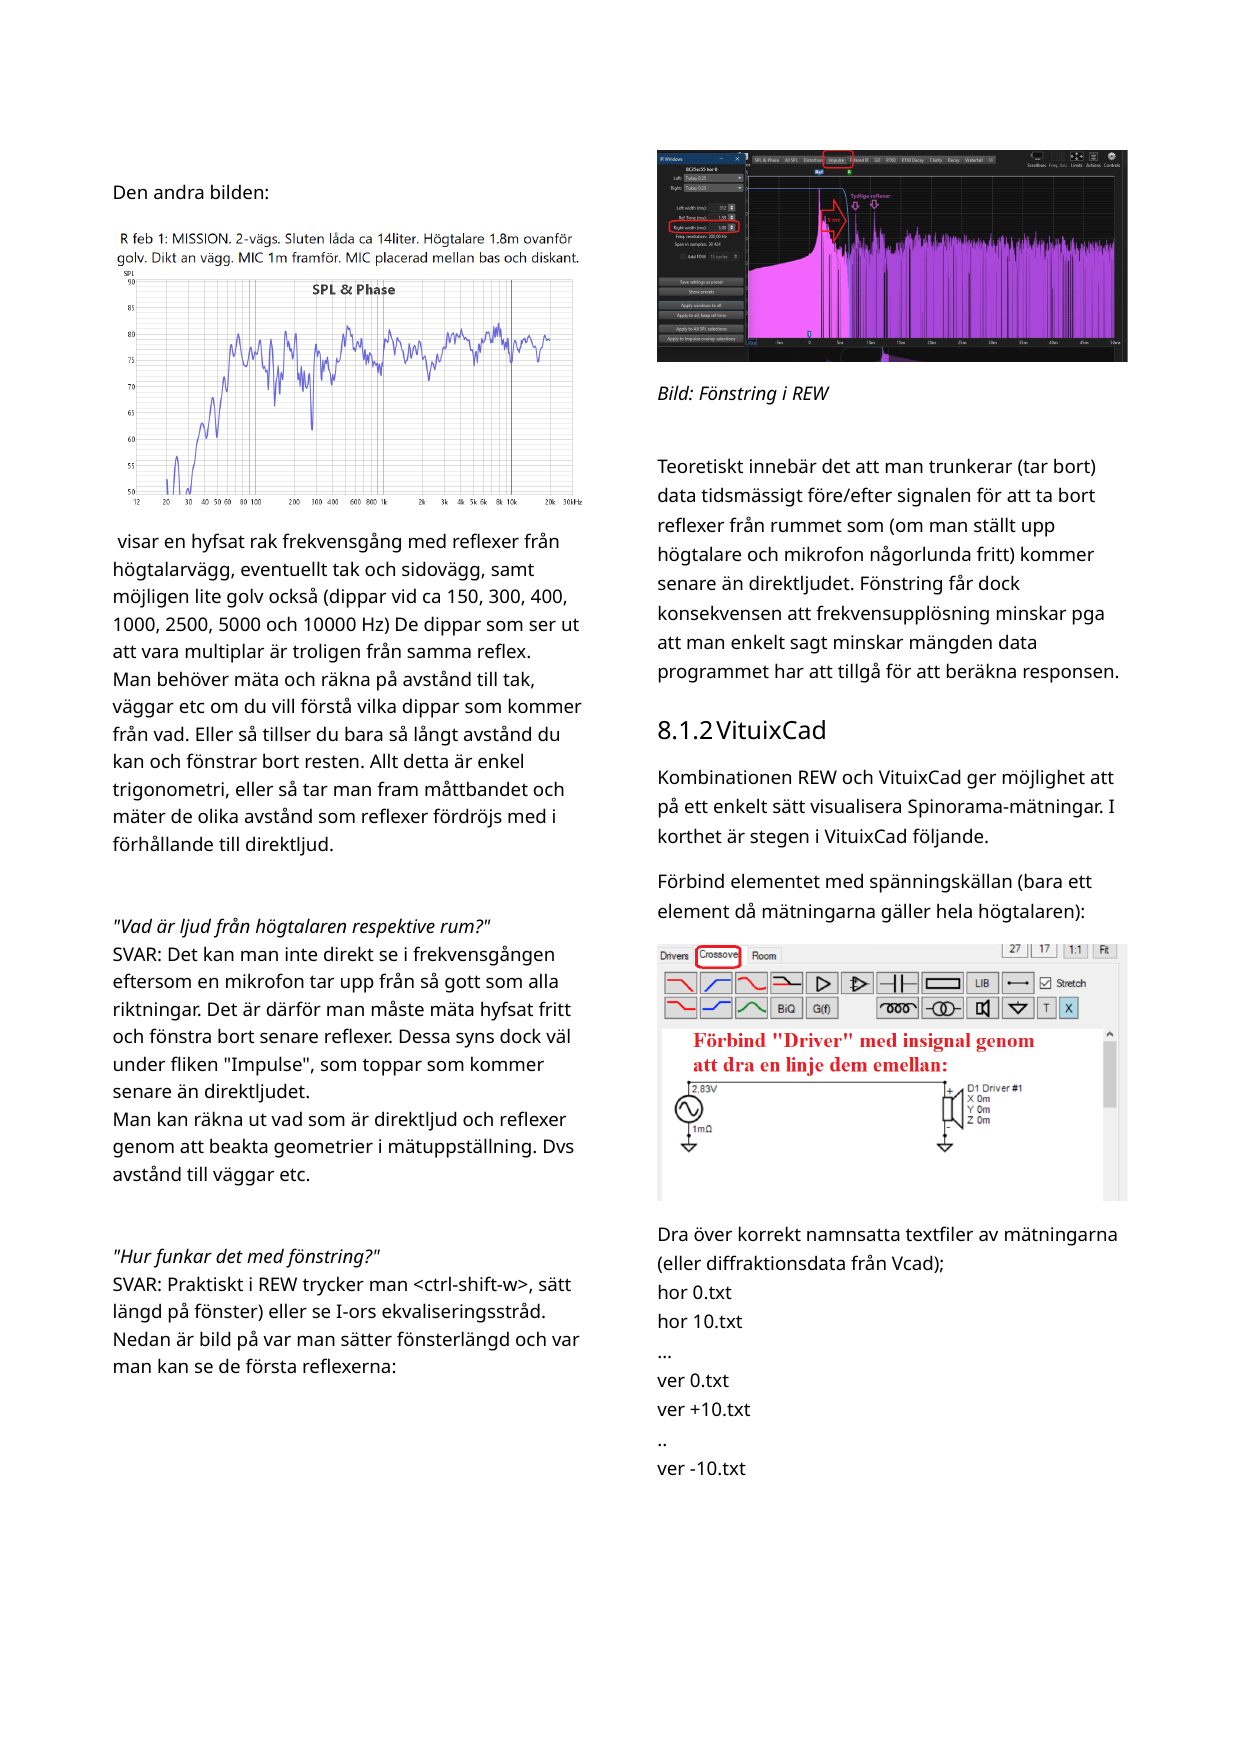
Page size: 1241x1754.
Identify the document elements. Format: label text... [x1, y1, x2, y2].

text Förbind elementet med spänningskällan (bara ett element då mätningarna gäller hela högtalaren): [657, 869, 1128, 924]
text visar en hyfsat rak frekvensgång med reflexer från högtalarvägg, eventuellt tak och sidovägg, samt möjligen lite golv också (dippar vid ca 150, 300, 400, 1000, 2500, 5000 och 10000 Hz) De dippar som ser ut att vara multiplar är troligen från samma reflex. Man behöver mäta och räkna på avstånd till tak, väggar etc om du vill förstå vilka dippar som kommer från vad. Eller så tillser du bara så långt avstånd du kan och fönstrar bort resten. Allt detta är enkel trigonometri, eller så tar man fram måttbandet och mäter de olika avstånd som reflexer fördröjs med i förhållande till direktljud. "Vad är ljud från högtalaren respektive rum?" SVAR: Det kan man inte direkt se i frekvensgången eftersom en mikrofon tar upp från så gott som alla riktningar. Det är därför man måste mäta hyfsat fritt och fönstra bort senare reflexer. Dessa syns dock väl under fliken "Impulse", som toppar som kommer senare än direktljudet. Man kan räkna ut vad som är direktljud och reflexer genom att beakta geometrier i mätuppställning. Dvs avstånd till väggar etc. "Hur funkar det med fönstring?" SVAR: Praktiskt i REW trycker man <ctrl-shift-w>, sätt längd på fönster) eller se I-ors ekvaliseringsstråd. Nedan är bild på var man sätter fönsterlängd och var man kan se de första reflexerna: [112, 529, 583, 1407]
text Kombinationen REW och VituixCad ger möjlighet att på ett enkelt sätt visualisera Spinorama-mätningar. I korthet är stegen i VituixCad följande. [657, 764, 1128, 848]
subtitle VituixCad [657, 713, 1128, 747]
text Dra över korrekt namnsatta textfiler av mätningarna (eller diffraktionsdata från Vcad); hor 0.txt hor 10.txt … ver 0.txt ver +10.txt .. ver -10.txt [657, 1221, 1128, 1481]
text Teoretiskt innebär det att man trunkerar (tar bort) data tidsmässigt före/efter signalen för att ta bort reflexer från rummet som (om man ställt upp högtalare och mikrofon någorlunda fritt) kommer senare än direktljudet. Fönstring får dock konsekvensen att frekvensupplösning minskar pga att man enkelt sagt minskar mängden data programmet har att tillgå för att beräkna responsen. [657, 424, 1128, 684]
picture [112, 225, 584, 509]
picture [657, 944, 1128, 1201]
picture [657, 150, 1128, 362]
text Bild: Fönstring i REW [657, 380, 1128, 406]
